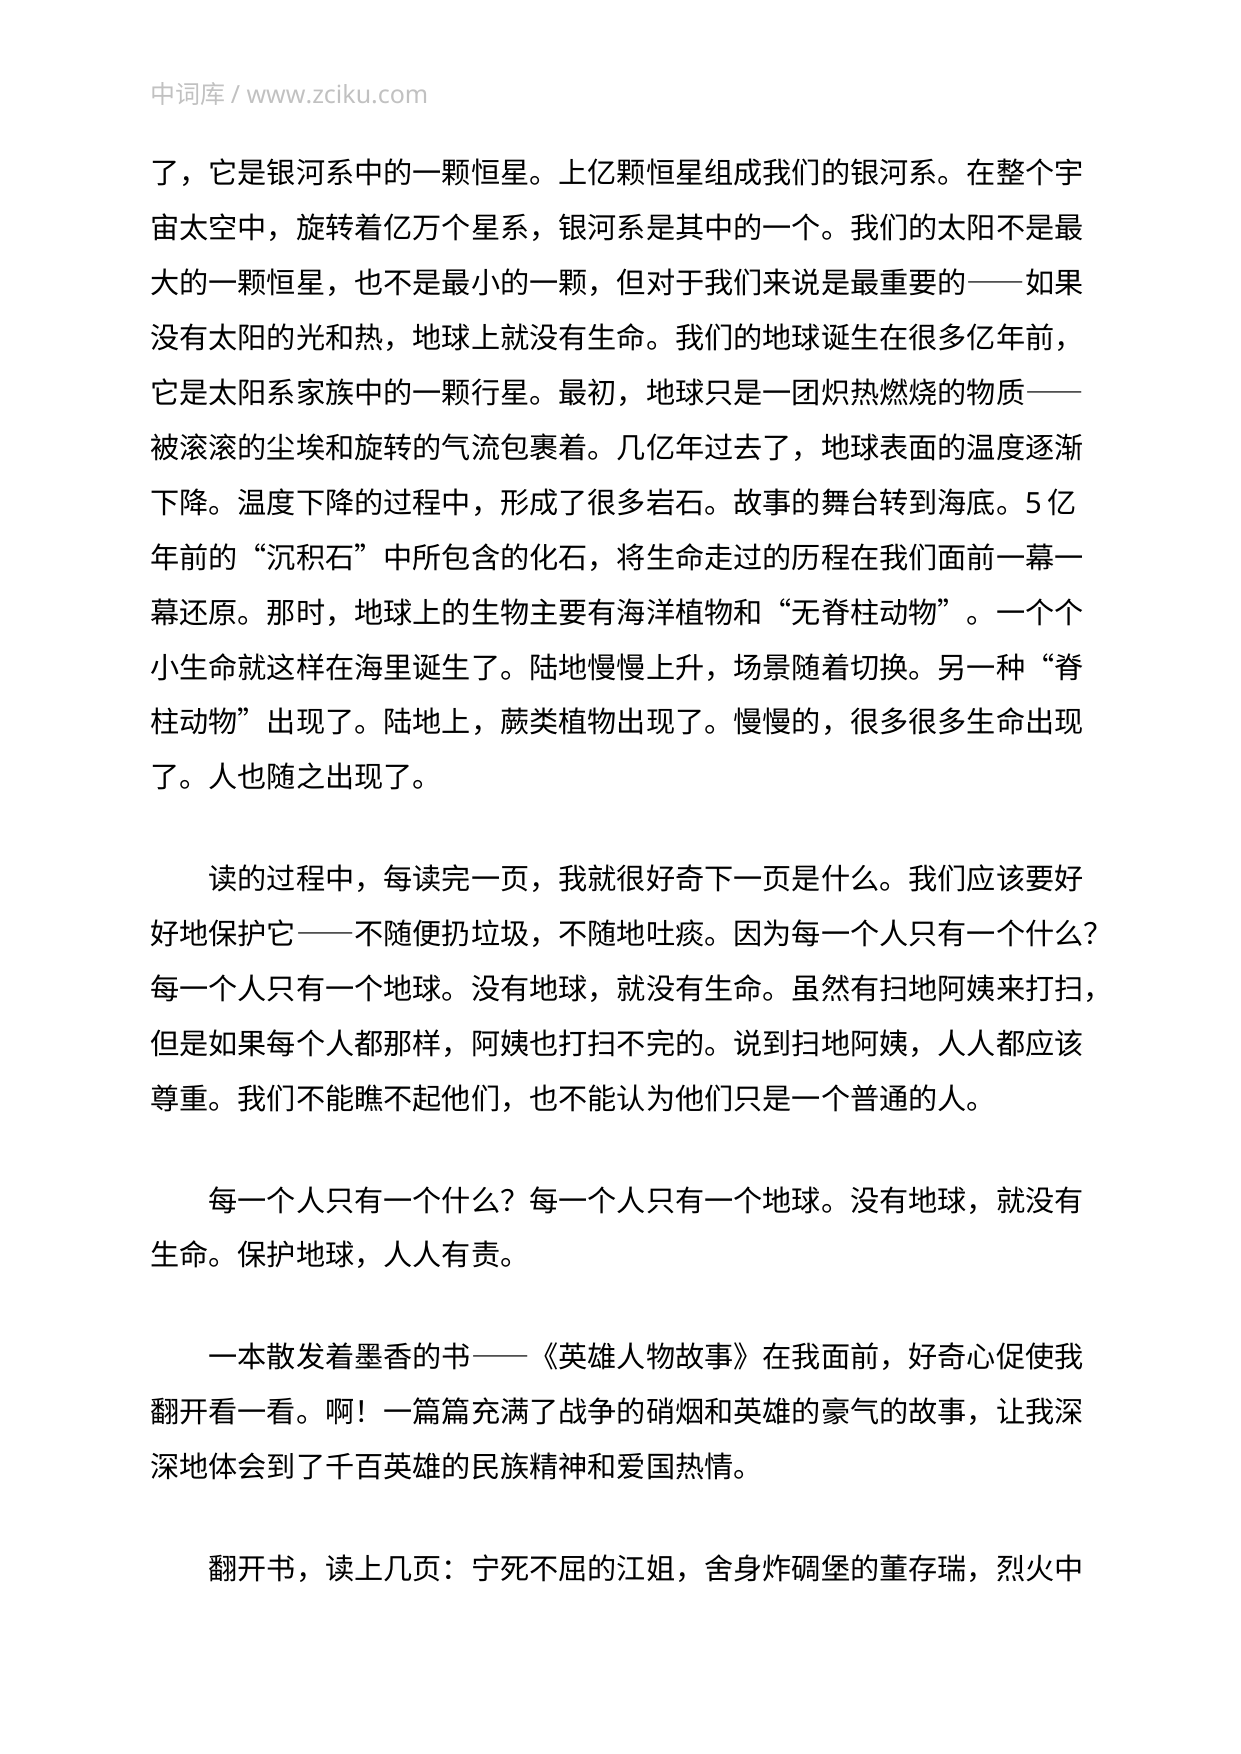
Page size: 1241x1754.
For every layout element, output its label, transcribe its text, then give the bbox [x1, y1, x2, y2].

text 一本散发着墨香的书——《英雄人物故事》在我面前，好奇心促使我翻开看一看。啊！一篇篇充满了战争的硝烟和英雄的豪气的故事，让我深深地体会到了千百英雄的民族精神和爱国热情。 [150, 1334, 1090, 1486]
text 读的过程中，每读完一页，我就很好奇下一页是什么。我们应该要好好地保护它——不随便扔垃圾，不随地吐痰。因为每一个人只有一个什么？每一个人只有一个地球。没有地球，就没有生命。虽然有扫地阿姨来打扫，但是如果每个人都那样，阿姨也打扫不完的。说到扫地阿姨，人人都应该尊重。我们不能瞧不起他们，也不能认为他们只是一个普通的人。 [150, 856, 1090, 1118]
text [150, 1545, 1090, 1588]
text 每一个人只有一个什么？每一个人只有一个地球。没有地球，就没有生命。保护地球，人人有责。 [150, 1177, 1090, 1274]
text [150, 150, 1090, 796]
